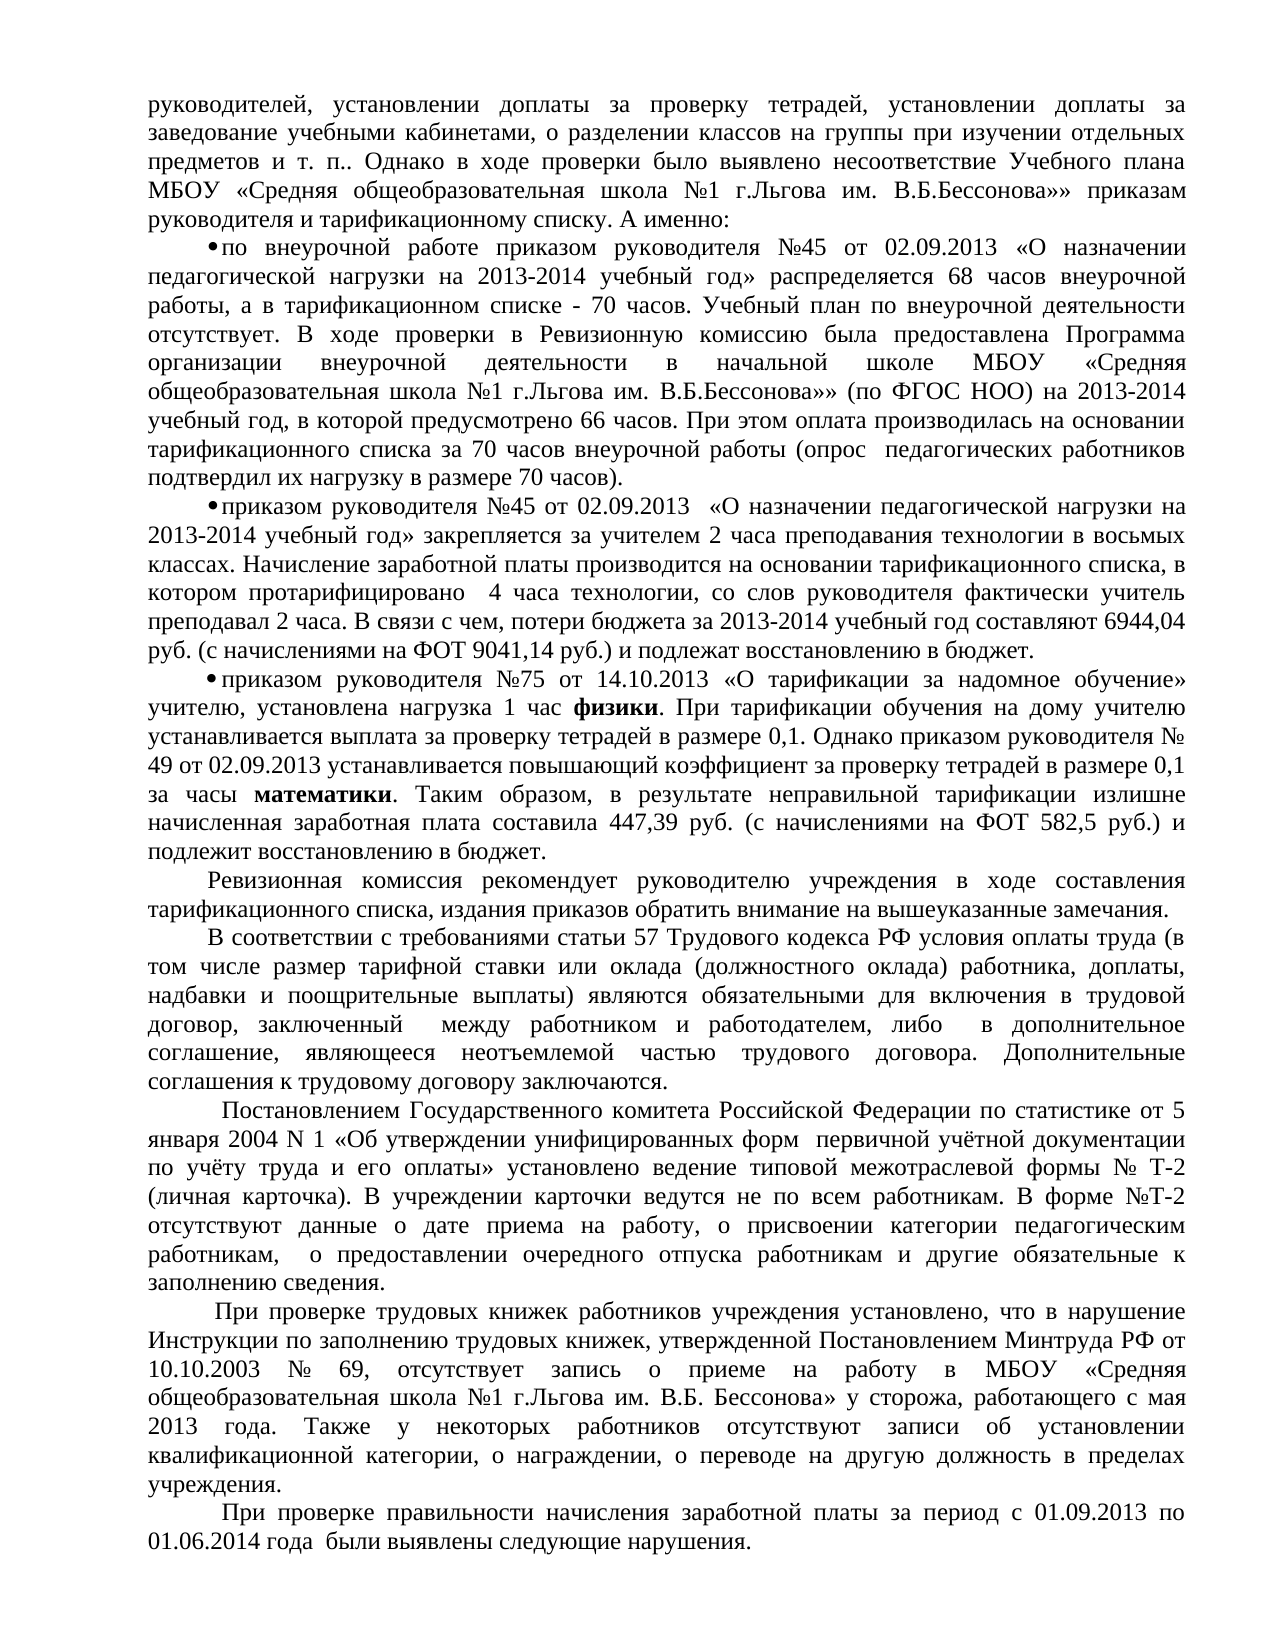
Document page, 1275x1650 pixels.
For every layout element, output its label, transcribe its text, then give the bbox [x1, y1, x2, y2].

text Постановлением Государственного комитета Российской Федерации по статистике от 5 января 2004 N 1 «Об утверждении унифицированных форм первичной учётной документации по учёту труда и его оплаты» установлено ведение типовой межотраслевой формы № Т-2 (личная карточка). В учреждении карточки ведутся не по всем работникам. В форме №Т-2 отсутствуют данные о дате приема на работу, о присвоении категории педагогическим работникам, о предоставлении очередного отпуска работникам и другие обязательные к заполнению сведения. [148, 1095, 1186, 1296]
text При проверке правильности начисления заработной платы за период с 01.09.2013 по 01.06.2014 года были выявлены следующие нарушения. [148, 1497, 1186, 1555]
list приказом руководителя №45 от 02.09.2013 «О назначении педагогической нагрузки на 2013-2014 учебный год» закрепляется за учителем 2 часа преподавания технологии в восьмых классах. Начисление заработной платы производится на основании тарификационного списка, в котором протарифицировано 4 часа технологии, со слов руководителя фактически учитель преподавал 2 часа. В связи с чем, потери бюджета за 2013-2014 учебный год составляют 6944,04 руб. (с начислениями на ФОТ 9041,14 руб.) и подлежат восстановлению в бюджет. [148, 491, 1186, 664]
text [148, 89, 1186, 232]
text Ревизионная комиссия рекомендует руководителю учреждения в ходе составления тарификационного списка, издания приказов обратить внимание на вышеуказанные замечания. [148, 865, 1186, 922]
list по внеурочной работе приказом руководителя №45 от 02.09.2013 «О назначении педагогической нагрузки на 2013-2014 учебный год» распределяется 68 часов внеурочной работы, а в тарификационном списке - 70 часов. Учебный план по внеурочной деятельности отсутствует. В ходе проверки в Ревизионную комиссию была предоставлена Программа организации внеурочной деятельности в начальной школе МБОУ «Средняя общеобразовательная школа №1 г.Льгова им. В.Б.Бессонова»» (по ФГОС НОО) на 2013-2014 учебный год, в которой предусмотрено 66 часов. При этом оплата производилась на основании тарификационного списка за 70 часов внеурочной работы (опрос педагогических работников подтвердил их нагрузку в размере 70 часов). [148, 232, 1186, 491]
list приказом руководителя №75 от 14.10.2013 «О тарификации за надомное обучение» учителю, установлена нагрузка 1 час физики. При тарификации обучения на дому учителю устанавливается выплата за проверку тетрадей в размере 0,1. Однако приказом руководителя № 49 от 02.09.2013 устанавливается повышающий коэффициент за проверку тетрадей в размере 0,1 за часы математики. Таким образом, в результате неправильной тарификации излишне начисленная заработная плата составила 447,39 руб. (с начислениями на ФОТ 582,5 руб.) и подлежит восстановлению в бюджет. [148, 664, 1186, 865]
text При проверке трудовых книжек работников учреждения установлено, что в нарушение Инструкции по заполнению трудовых книжек, утвержденной Постановлением Минтруда РФ от 10.10.2003 № 69, отсутствует запись о приеме на работу в МБОУ «Средняя общеобразовательная школа №1 г.Льгова им. В.Б. Бессонова» у сторожа, работающего с мая 2013 года. Также у некоторых работников отсутствуют записи об установлении квалификационной категории, о награждении, о переводе на другую должность в пределах учреждения. [148, 1296, 1186, 1497]
text В соответствии с требованиями статьи 57 Трудового кодекса РФ условия оплаты труда (в том числе размер тарифной ставки или оклада (должностного оклада) работника, доплаты, надбавки и поощрительные выплаты) являются обязательными для включения в трудовой договор, заключенный между работником и работодателем, либо в дополнительное соглашение, являющееся неотъемлемой частью трудового договора. Дополнительные соглашения к трудовому договору заключаются. [148, 922, 1186, 1095]
